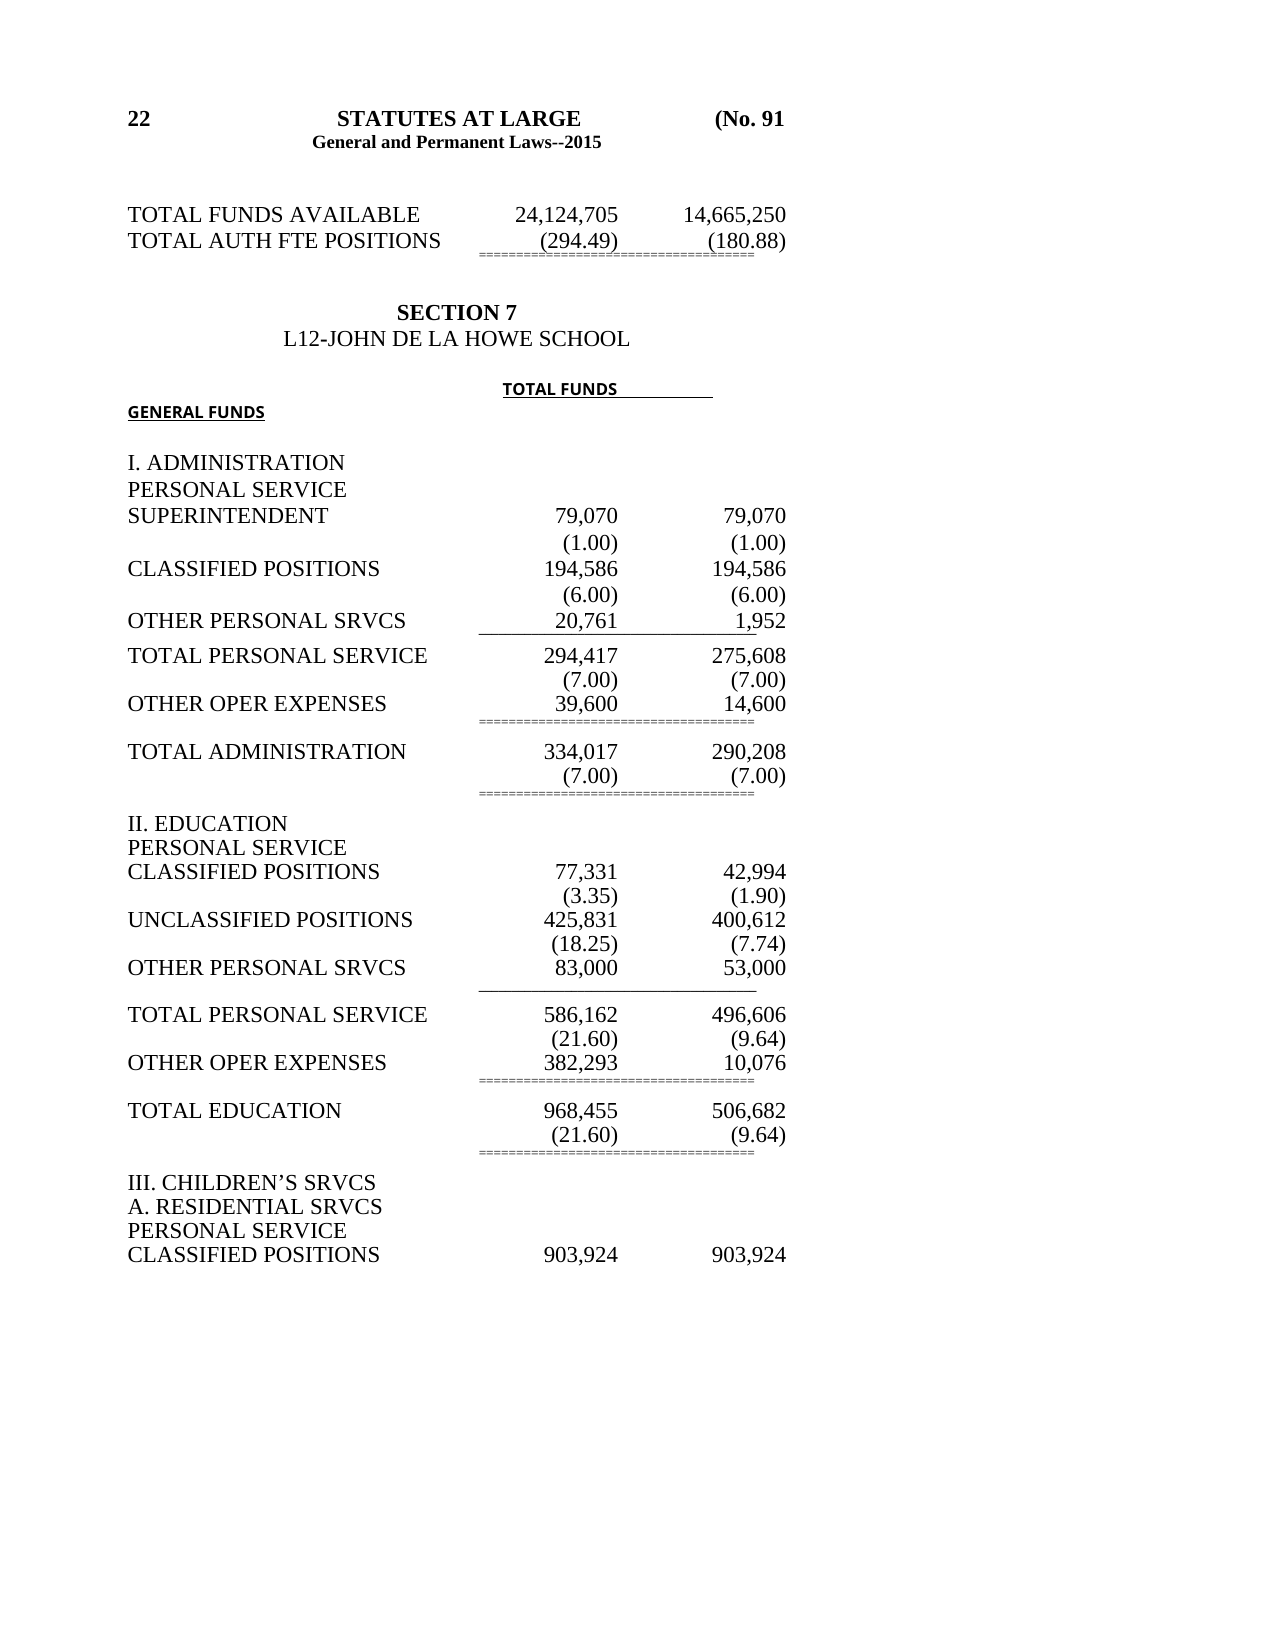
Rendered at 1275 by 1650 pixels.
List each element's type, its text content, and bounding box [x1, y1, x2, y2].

text (7.00) (7.00) [127, 668, 786, 692]
text I. ADMINISTRATION [127, 449, 786, 476]
text OTHER PERSONAL SRVCS 83,000 53,000 [127, 956, 786, 980]
text TOTAL ADMINISTRATION 334,017 290,208 [127, 740, 786, 764]
text (21.60) (9.64) [127, 1028, 786, 1052]
text II. EDUCATION [127, 812, 786, 836]
text SECTION 7 [127, 299, 786, 325]
text ===================================== [127, 1076, 786, 1099]
text CLASSIFIED POSITIONS 194,586 194,586 [127, 555, 786, 581]
text (1.00) (1.00) [127, 528, 786, 555]
text ===================================== [127, 788, 786, 812]
text CLASSIFIED POSITIONS 903,924 903,924 [127, 1243, 786, 1267]
text ===================================== [127, 716, 786, 740]
text TOTAL PERSONAL SERVICE 294,417 275,608 [127, 644, 786, 668]
text ===================================== [127, 253, 786, 272]
text TOTAL PERSONAL SERVICE 586,162 496,606 [127, 1004, 786, 1028]
text L12-JOHN DE LA HOWE SCHOOL [127, 325, 786, 351]
text SUPERINTENDENT 79,070 79,070 [127, 502, 786, 528]
text PERSONAL SERVICE [127, 1219, 786, 1243]
text A. RESIDENTIAL SRVCS [127, 1195, 786, 1219]
text (7.00) (7.00) [127, 764, 786, 788]
text PERSONAL SERVICE [127, 476, 786, 502]
text III. CHILDREN’S SRVCS [127, 1171, 786, 1195]
text PERSONAL SERVICE [127, 836, 786, 860]
text OTHER PERSONAL SRVCS 20,761 1,952 [127, 608, 786, 634]
text (18.25) (7.74) [127, 932, 786, 956]
text (6.00) (6.00) [127, 581, 786, 608]
text (3.35) (1.90) [127, 884, 786, 908]
text OTHER OPER EXPENSES 39,600 14,600 [127, 692, 786, 716]
text (21.60) (9.64) [127, 1123, 786, 1147]
text TOTAL FUNDS AVAILABLE 24,124,705 14,665,250 [127, 201, 786, 227]
text OTHER OPER EXPENSES 382,293 10,076 [127, 1052, 786, 1076]
text TOTAL EDUCATION 968,455 506,682 [127, 1099, 786, 1123]
text TOTAL AUTH FTE POSITIONS (294.49) (180.88) [127, 227, 786, 253]
text TOTAL FUNDS GENERAL FUNDS [127, 378, 786, 423]
text __________________________________________ [127, 980, 786, 1004]
text CLASSIFIED POSITIONS 77,331 42,994 [127, 860, 786, 884]
text UNCLASSIFIED POSITIONS 425,831 400,612 [127, 908, 786, 932]
text ===================================== [127, 1147, 786, 1171]
